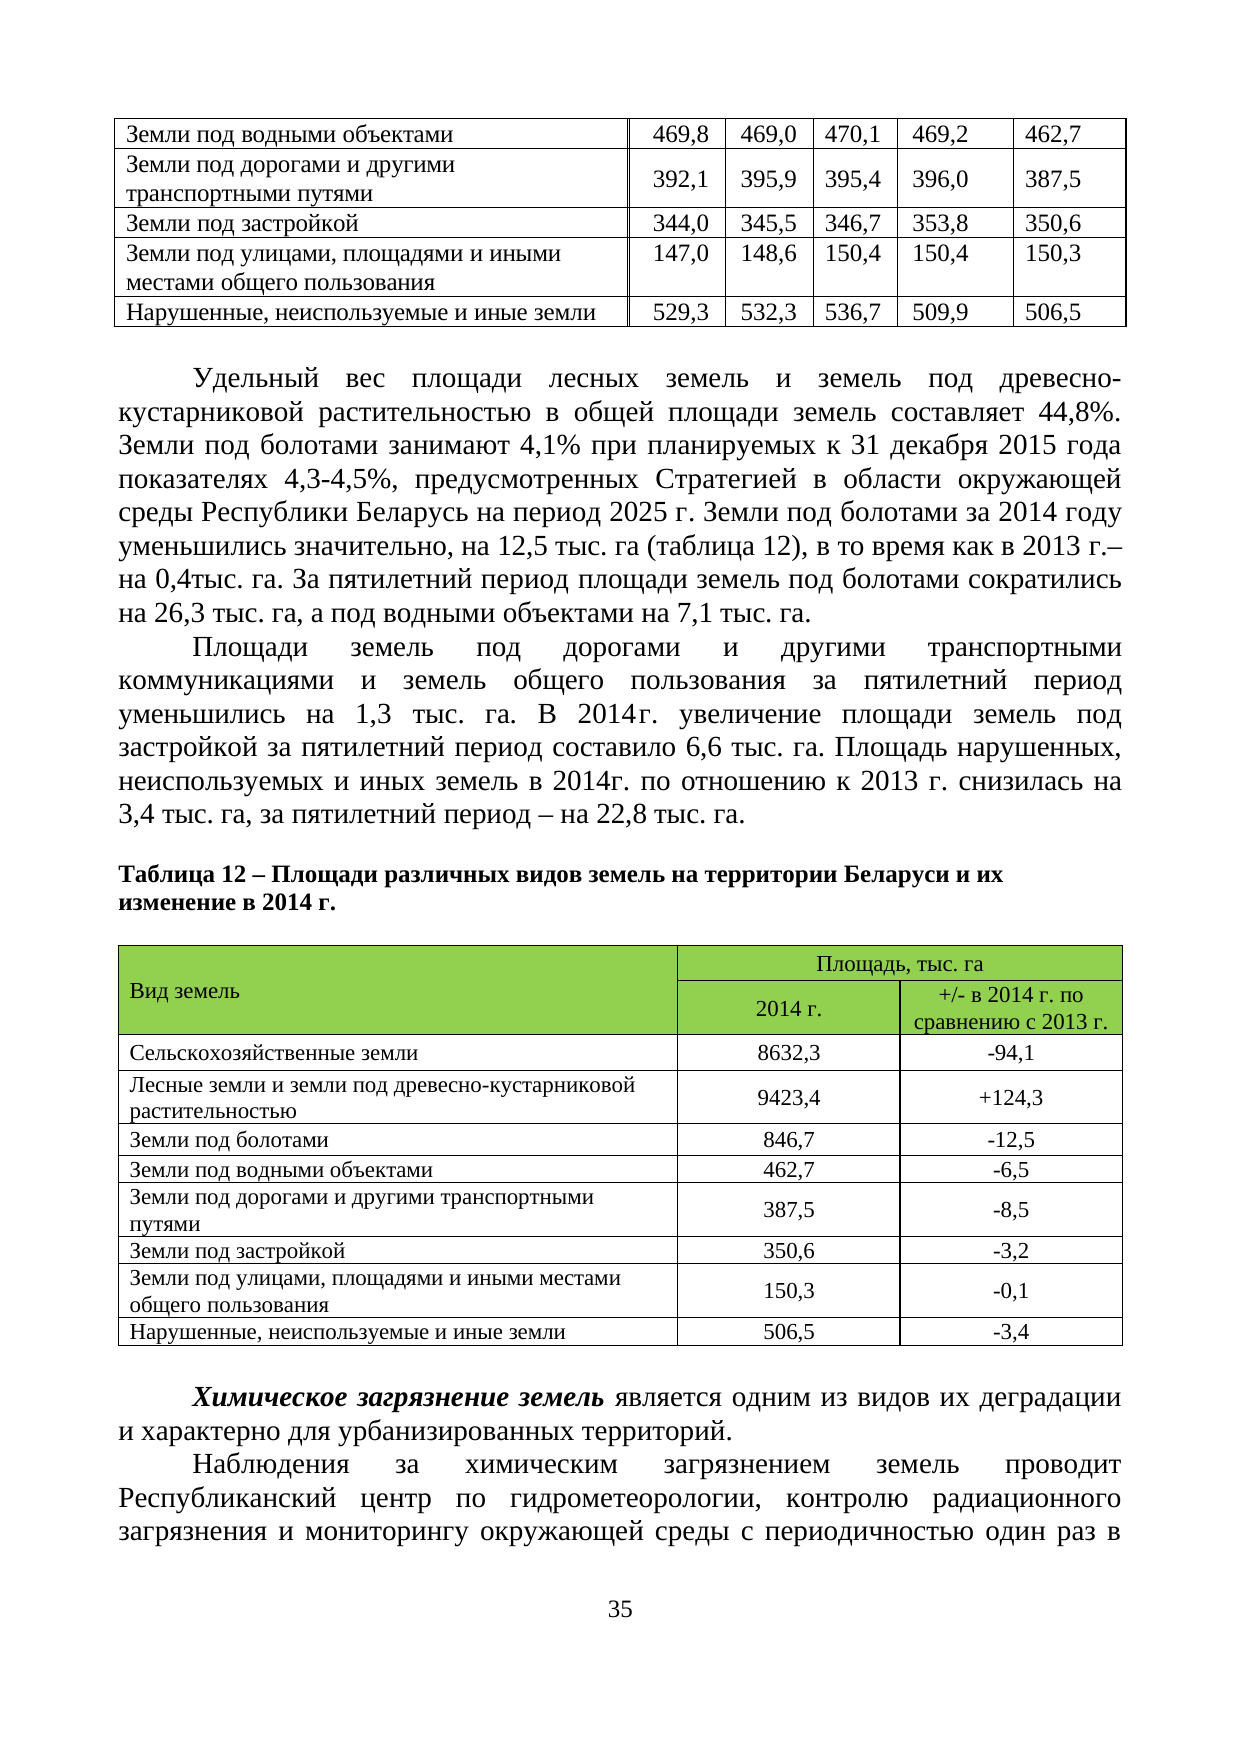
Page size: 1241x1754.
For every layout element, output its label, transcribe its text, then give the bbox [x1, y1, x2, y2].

table_cell Нарушенные, неиспользуемые и иные земли [115, 297, 627, 326]
table_cell 387,5 [678, 1183, 899, 1236]
text Удельный вес площади лесных земель и земель под древесно-кустарниковой растительностью в общей площади земель составляет 44,8%. Земли под болотами занимают 4,1% при планируемых к 31 декабря 2015 года показателях 4,3-4,5%, предусмотренных Стратегией в области окружающей среды Республики Беларусь на период 2025 г. Земли под болотами за 2014 году уменьшились значительно, на 12,5 тыс. га (таблица 12), в то время как в 2013 г.– на 0,4тыс. га. За пятилетний период площади земель под болотами сократились на 26,3 тыс. га, а под водными объектами на 7,1 тыс. га. [118, 360, 1122, 629]
table_cell 8632,3 [678, 1035, 899, 1069]
table_cell -0,1 [901, 1264, 1122, 1317]
table_cell 396,0 [898, 149, 1013, 207]
table_cell 509,9 [898, 297, 1013, 326]
table_cell 536,7 [814, 297, 897, 326]
table_cell 345,5 [726, 208, 813, 237]
table_cell 395,9 [726, 149, 813, 207]
table_cell +/- в 2014 г. по сравнению с 2013 г. [901, 981, 1122, 1034]
text Площади земель под дорогами и другими транспортными коммуникациями и земель общего пользования за пятилетний период уменьшились на 1,3 тыс. га. В 2014г. увеличение площади земель под застройкой за пятилетний период составило 6,6 тыс. га. Площадь нарушенных, неиспользуемых и иных земель в 2014г. по отношению к 2013 г. снизилась на 3,4 тыс. га, за пятилетний период – на 22,8 тыс. га. [118, 629, 1122, 830]
table_cell 346,7 [814, 208, 897, 237]
table_cell -94,1 [901, 1035, 1122, 1069]
table_cell +124,3 [901, 1071, 1122, 1123]
table_cell Земли под улицами, площадями и иными местами общего пользования [115, 238, 627, 296]
table_cell 150,4 [898, 238, 1013, 296]
table_cell Земли под застройкой [115, 208, 627, 237]
table_cell -3,2 [901, 1237, 1122, 1263]
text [118, 1446, 1122, 1547]
table_cell 344,0 [630, 208, 725, 237]
table_cell 469,0 [726, 119, 813, 148]
table_cell Сельскохозяйственные земли [119, 1035, 677, 1069]
table_cell 350,6 [678, 1237, 899, 1263]
table_cell -8,5 [901, 1183, 1122, 1236]
table_cell 353,8 [898, 208, 1013, 237]
text Химическое загрязнение земель является одним из видов их деградации и характерно для урбанизированных территорий. [118, 1379, 1122, 1446]
table_cell 9423,4 [678, 1071, 899, 1123]
table_cell 469,8 [630, 119, 725, 148]
table_cell 350,6 [1014, 208, 1125, 237]
table_cell 150,4 [814, 238, 897, 296]
table_header Площадь, тыс. га [678, 946, 1122, 980]
table_cell 469,2 [898, 119, 1013, 148]
table_cell 462,7 [1014, 119, 1125, 148]
table_cell 395,4 [814, 149, 897, 207]
table_cell 532,3 [726, 297, 813, 326]
table_cell -6,5 [901, 1156, 1122, 1182]
table_cell 529,3 [630, 297, 725, 326]
table_cell 147,0 [630, 238, 725, 296]
table_cell 506,5 [678, 1318, 899, 1344]
table_cell 148,6 [726, 238, 813, 296]
table_cell 150,3 [1014, 238, 1125, 296]
table_cell 470,1 [814, 119, 897, 148]
table_cell Лесные земли и земли под древесно-кустарниковой растительностью [119, 1071, 677, 1123]
table_cell 150,3 [678, 1264, 899, 1317]
table_cell Земли под улицами, площадями и иными местами общего пользования [119, 1264, 677, 1317]
text Таблица 12 – Площади различных видов земель на территории Беларуси и их изменение в 2014 г. [118, 859, 1122, 916]
table_cell Земли под дорогами и другими транспортными путями [119, 1183, 677, 1236]
table_cell 846,7 [678, 1124, 899, 1155]
table_cell 2014 г. [678, 981, 899, 1034]
table_cell Земли под водными объектами [119, 1156, 677, 1182]
table_cell Земли под застройкой [119, 1237, 677, 1263]
table_cell 506,5 [1014, 297, 1125, 326]
table_cell Нарушенные, неиспользуемые и иные земли [119, 1318, 677, 1344]
table_cell Земли под дорогами и другими транспортными путями [115, 149, 627, 207]
table_cell -12,5 [901, 1124, 1122, 1155]
table_cell Земли под водными объектами [115, 119, 627, 148]
table_cell Земли под болотами [119, 1124, 677, 1155]
table_header Вид земель [119, 946, 677, 1034]
table_cell 392,1 [630, 149, 725, 207]
table_cell 462,7 [678, 1156, 899, 1182]
table_cell 387,5 [1014, 149, 1125, 207]
table_cell -3,4 [901, 1318, 1122, 1344]
